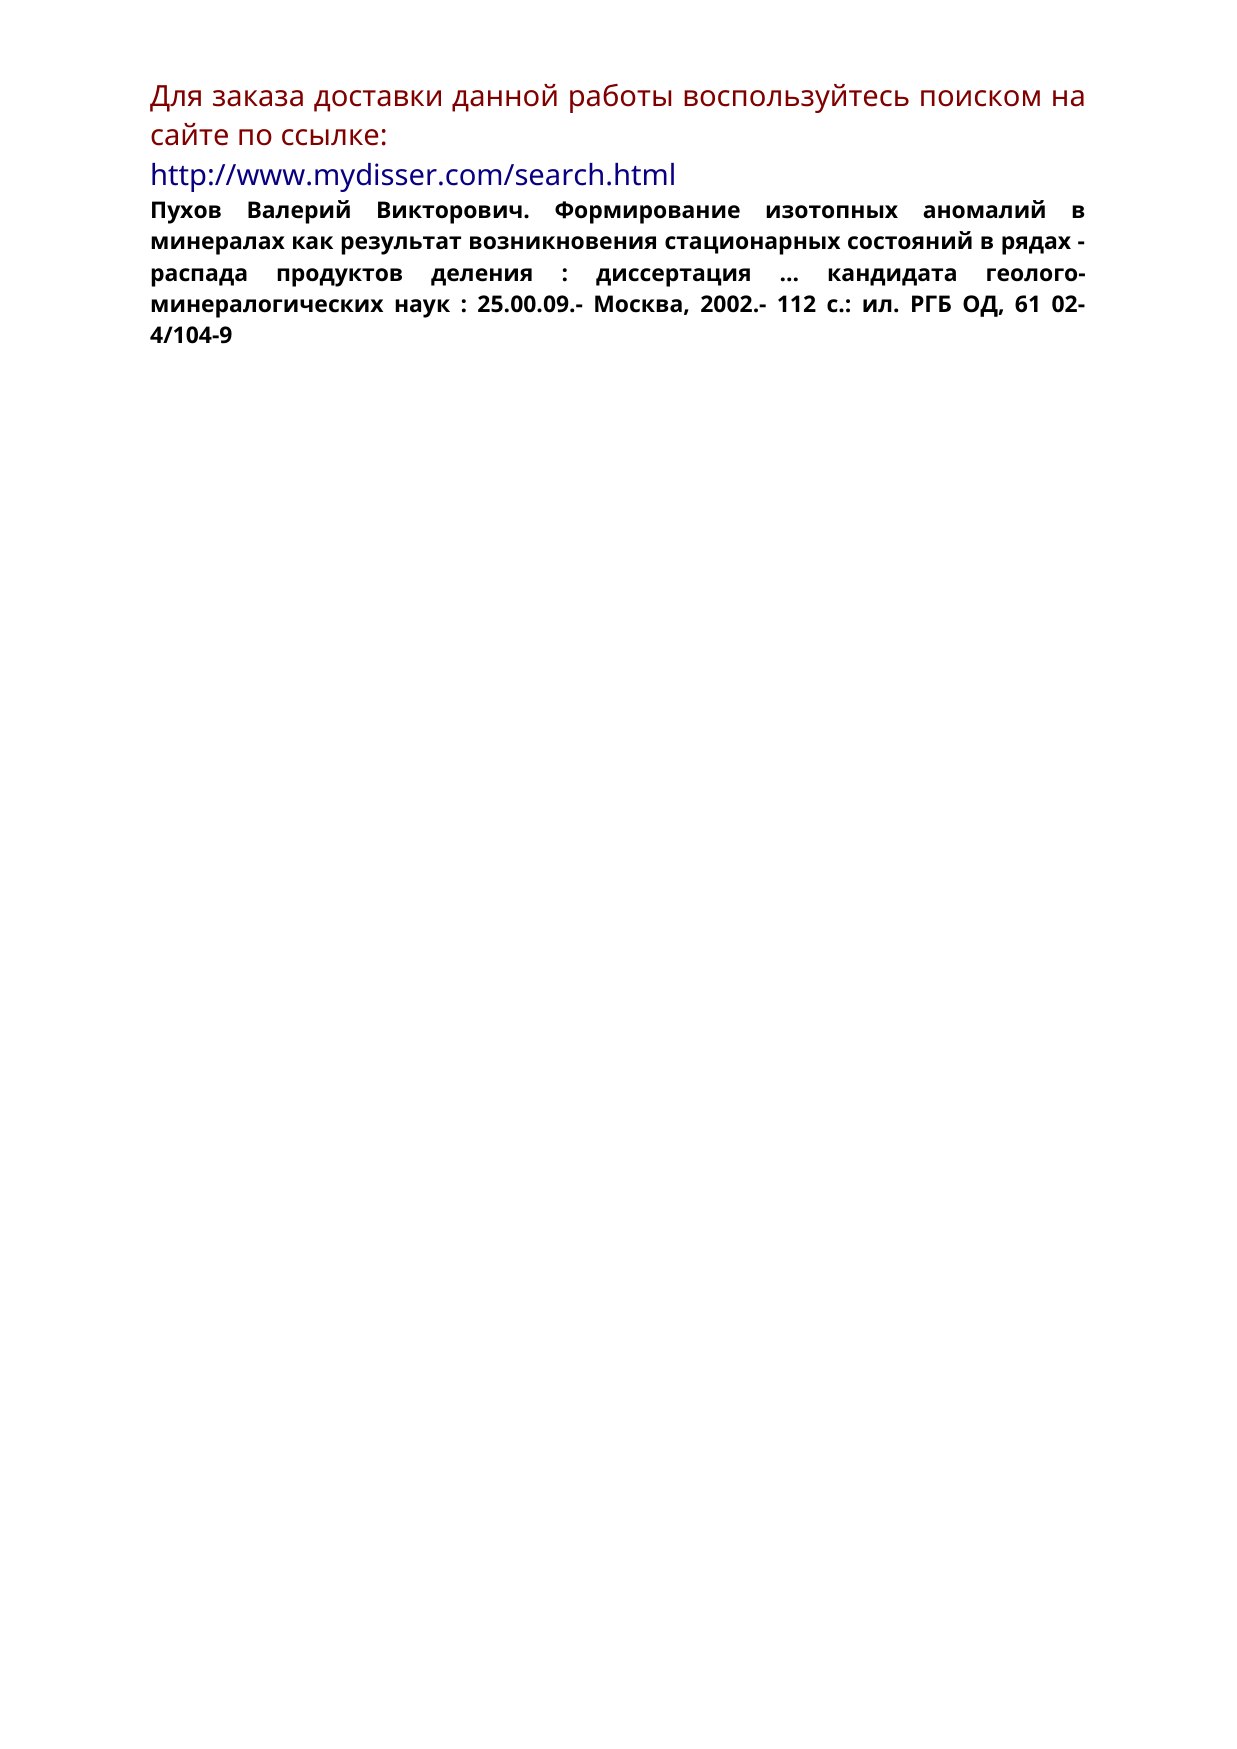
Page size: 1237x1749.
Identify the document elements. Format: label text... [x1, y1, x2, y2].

text Пухов Валерий Викторович. Формирование изотопных аномалий в минералах как результат возникновения стационарных состояний в рядах -распада продуктов деления : диссертация ... кандидата геолого-минералогических наук : 25.00.09.- Москва, 2002.- 112 с.: ил. РГБ ОД, 61 02-4/104-9 [150, 194, 1086, 350]
